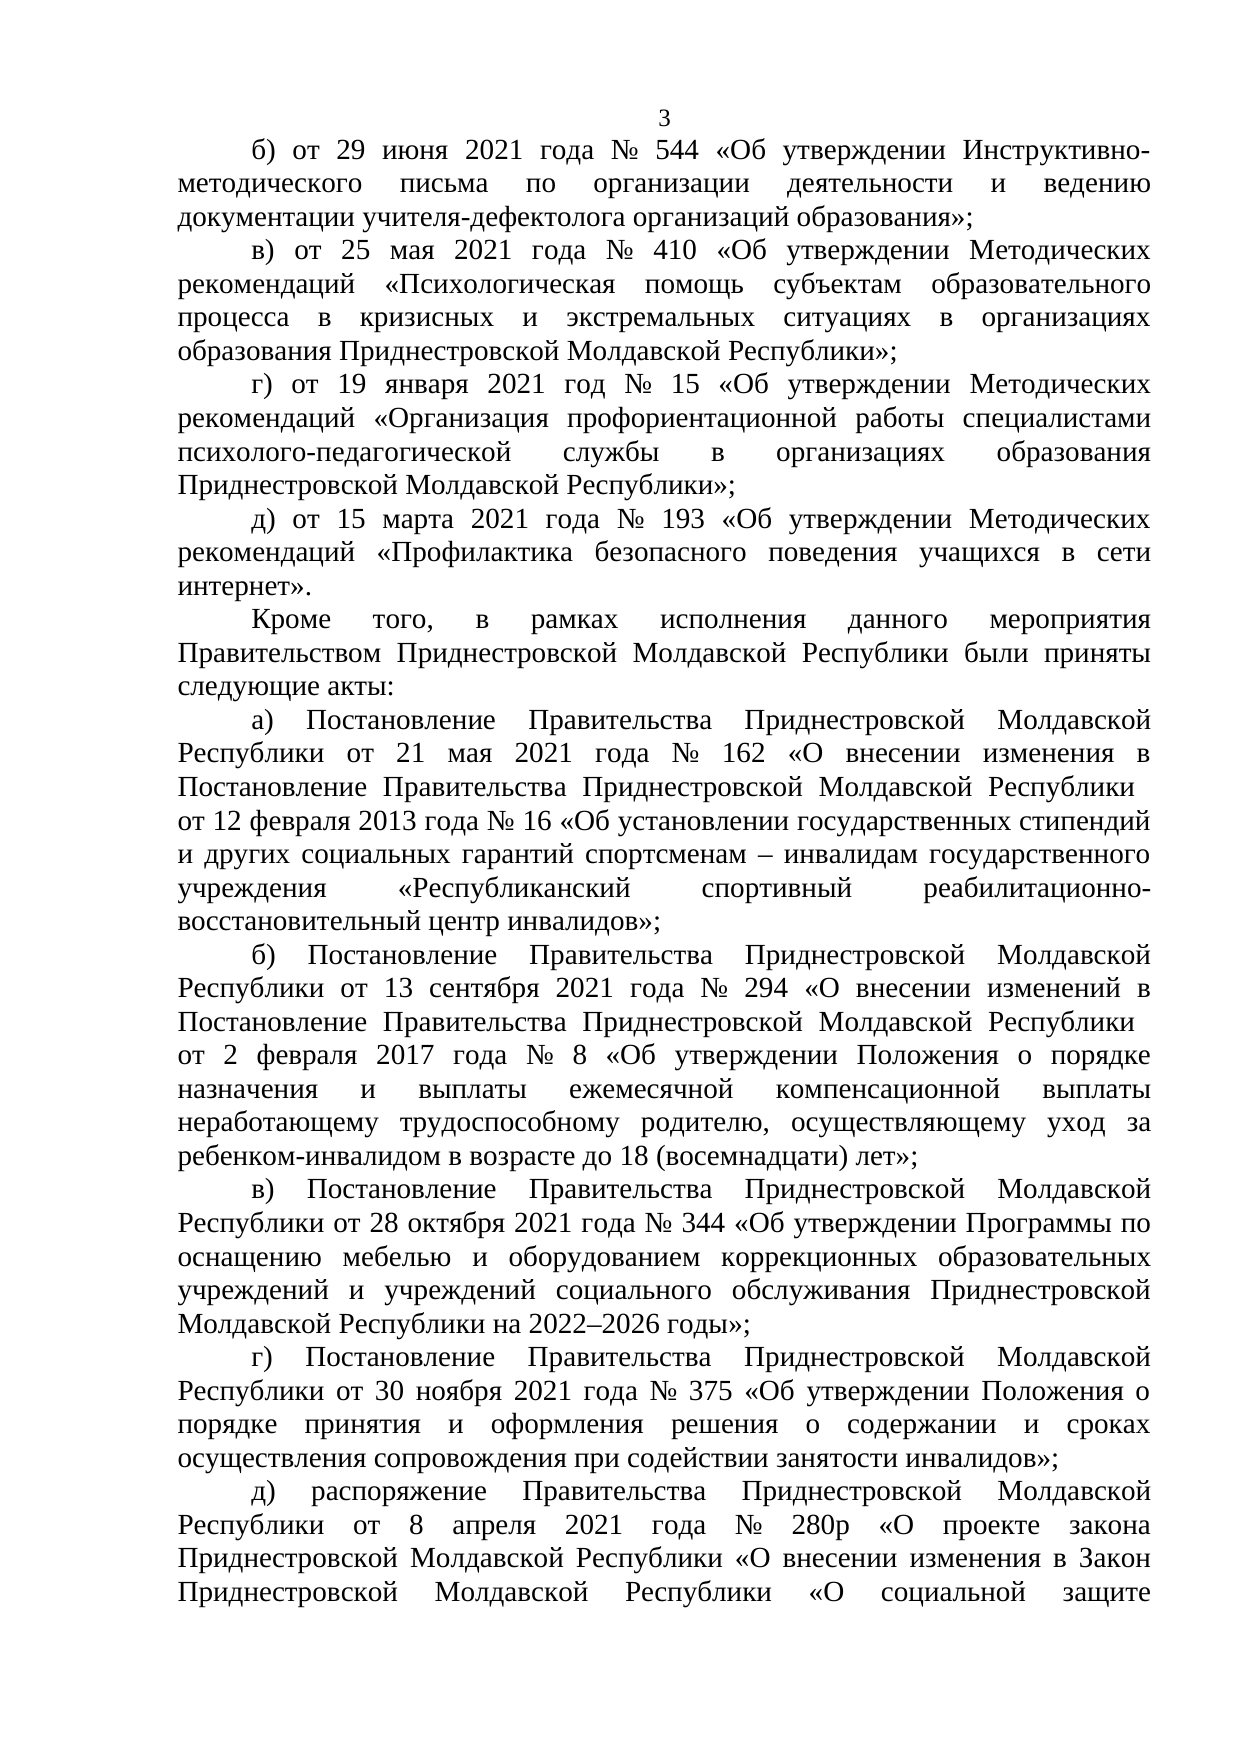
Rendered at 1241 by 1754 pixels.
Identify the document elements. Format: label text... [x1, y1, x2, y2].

text д) от 15 марта 2021 года № 193 «Об утверждении Методических рекомендаций «Профилактика безопасного поведения учащихся в сети интернет». [177, 501, 1152, 601]
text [177, 1473, 1152, 1608]
text Кроме того, в рамках исполнения данного мероприятия Правительством Приднестровской Молдавской Республики были приняты следующие акты: [177, 601, 1152, 702]
text г) Постановление Правительства Приднестровской Молдавской Республики от 30 ноября 2021 года № 375 «Об утверждении Положения о порядке принятия и оформления решения о содержании и сроках осуществления сопровождения при содействии занятости инвалидов»; [177, 1339, 1152, 1473]
text в) от 25 мая 2021 года № 410 «Об утверждении Методических рекомендаций «Психологическая помощь субъектам образовательного процесса в кризисных и экстремальных ситуациях в организациях образования Приднестровской Молдавской Республики»; [177, 232, 1152, 367]
text б) Постановление Правительства Приднестровской Молдавской Республики от 13 сентября 2021 года № 294 «О внесении изменений в Постановление Правительства Приднестровской Молдавской Республики от 2 февраля 2017 года № 8 «Об утверждении Положения о порядке назначения и выплаты ежемесячной компенсационной выплаты неработающему трудоспособному родителю, осуществляющему уход за ребенком-инвалидом в возрасте до 18 (восемнадцати) лет»; [177, 937, 1152, 1172]
text б) от 29 июня 2021 года № 544 «Об утверждении Инструктивно-методического письма по организации деятельности и ведению документации учителя-дефектолога организаций образования»; [177, 132, 1152, 232]
text г) от 19 января 2021 год № 15 «Об утверждении Методических рекомендаций «Организация профориентационной работы специалистами психолого-педагогической службы в организациях образования Приднестровской Молдавской Республики»; [177, 367, 1152, 501]
text в) Постановление Правительства Приднестровской Молдавской Республики от 28 октября 2021 года № 344 «Об утверждении Программы по оснащению мебелью и оборудованием коррекционных образовательных учреждений и учреждений социального обслуживания Приднестровской Молдавской Республики на 2022–2026 годы»; [177, 1172, 1152, 1339]
text а) Постановление Правительства Приднестровской Молдавской Республики от 21 мая 2021 года № 162 «О внесении изменения в Постановление Правительства Приднестровской Молдавской Республики от 12 февраля 2013 года № 16 «Об установлении государственных стипендий и других социальных гарантий спортсменам – инвалидам государственного учреждения «Республиканский спортивный реабилитационно-восстановительный центр инвалидов»; [177, 702, 1152, 937]
